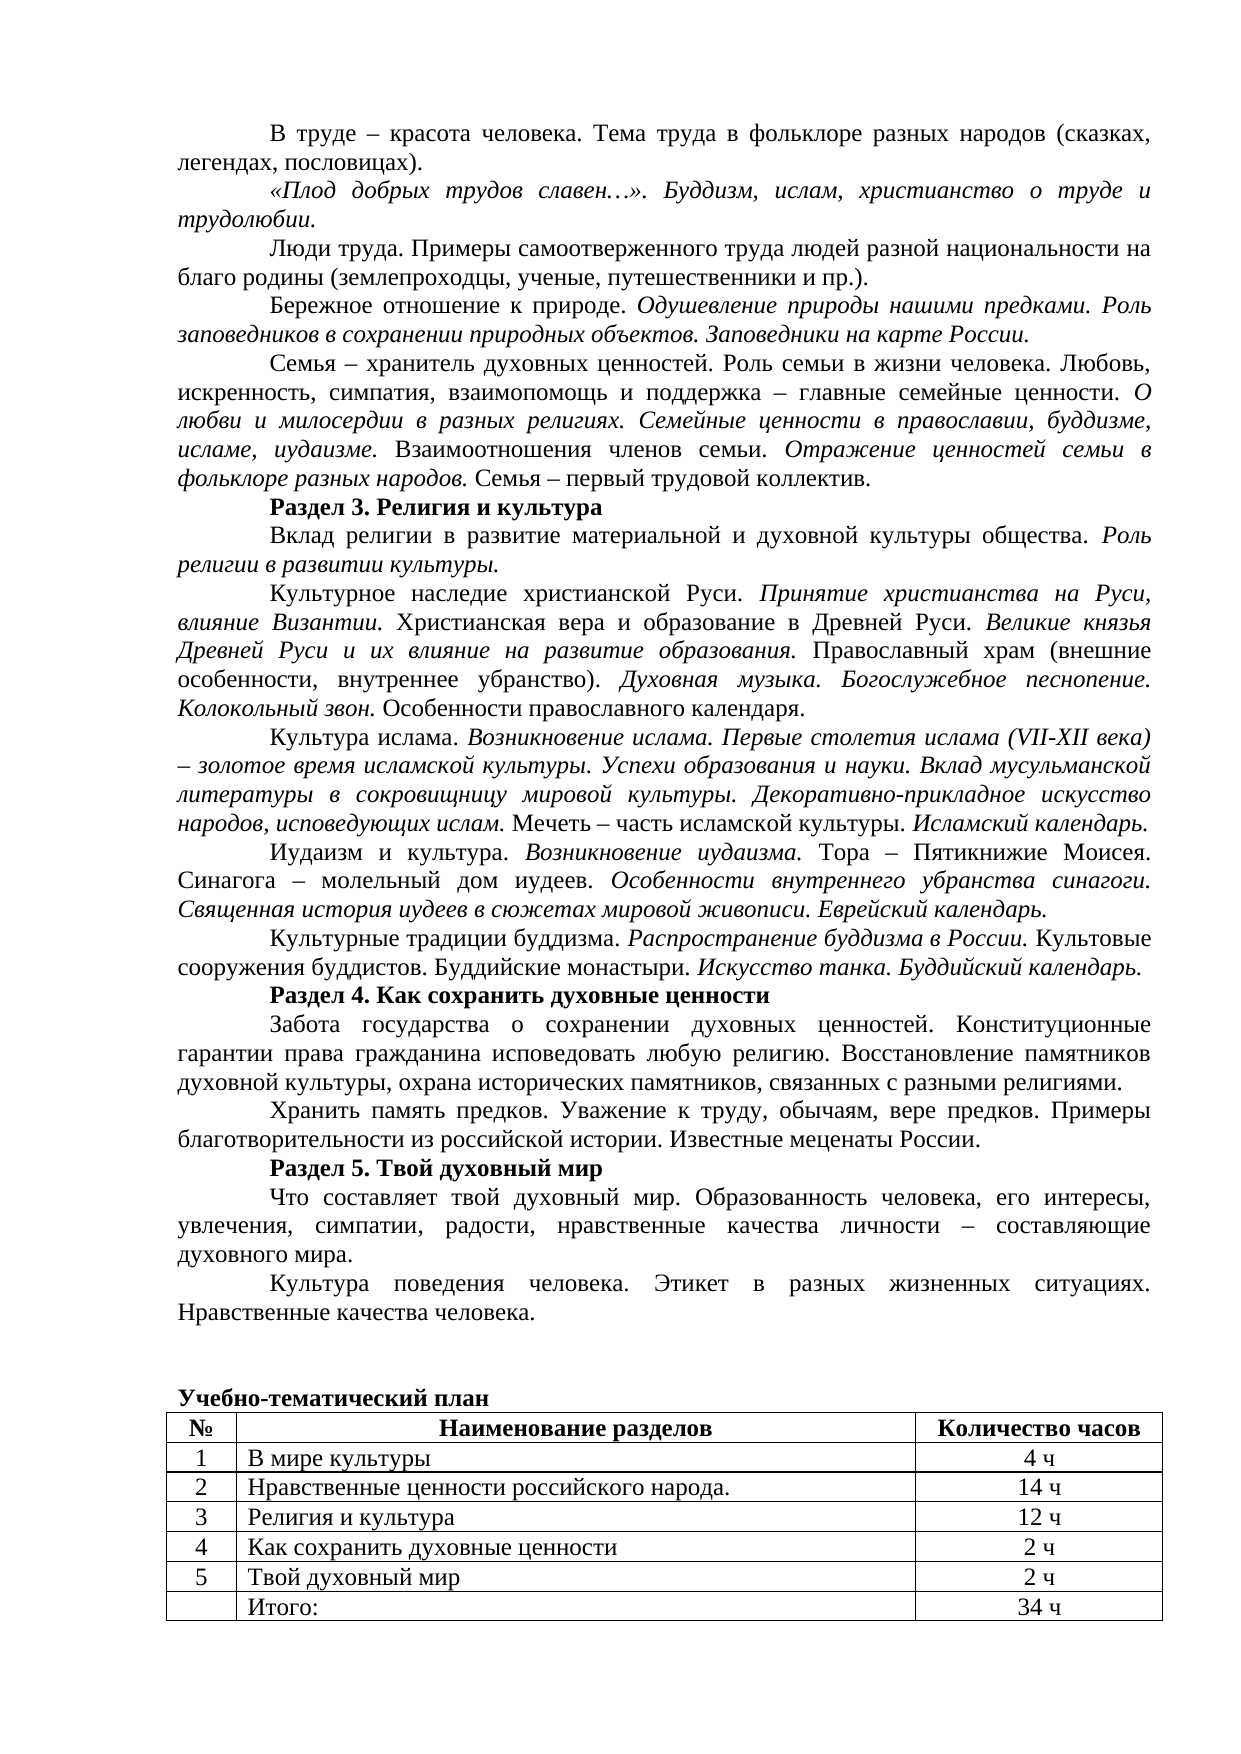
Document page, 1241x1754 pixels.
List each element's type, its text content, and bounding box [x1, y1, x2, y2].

table_cell 34 ч [916, 1592, 1162, 1620]
table_cell Итого: [237, 1592, 915, 1620]
table_cell 12 ч [916, 1502, 1162, 1531]
table_header Количество часов [916, 1413, 1162, 1442]
text Учебно-тематический план [177, 1383, 1152, 1412]
table_cell 4 ч [916, 1443, 1162, 1471]
table_cell 1 [167, 1443, 236, 1471]
table_cell Религия и культура [237, 1502, 915, 1531]
text Вклад религии в развитие материальной и духовной культуры общества. Роль религии в развитии культуры. [177, 521, 1152, 578]
text Культура поведения человека. Этикет в разных жизненных ситуациях. Нравственные качества человека. [177, 1268, 1152, 1326]
table_cell Как сохранить духовные ценности [237, 1532, 915, 1561]
text Раздел 4. Как сохранить духовные ценности [177, 981, 1152, 1009]
text В труде – красота человека. Тема труда в фольклоре разных народов (сказках, легендах, пословицах). [177, 118, 1152, 176]
text Хранить память предков. Уважение к труду, обычаям, вере предков. Примеры благотворительности из российской истории. Известные меценаты России. [177, 1096, 1152, 1153]
table_cell Нравственные ценности российского народа. [237, 1473, 915, 1501]
text Иудаизм и культура. Возникновение иудаизма. Тора – Пятикнижие Моисея. Синагога – молельный дом иудеев. Особенности внутреннего убранства синагоги. Священная история иудеев в сюжетах мировой живописи. Еврейский календарь. [177, 837, 1152, 923]
table_cell 14 ч [916, 1473, 1162, 1501]
text Раздел 5. Твой духовный мир [177, 1153, 1152, 1182]
table_cell 5 [167, 1562, 236, 1591]
table_header Наименование разделов [237, 1413, 915, 1442]
table_cell В мире культуры [237, 1443, 915, 1471]
table_cell [167, 1592, 236, 1620]
text Культурное наследие христианской Руси. Принятие христианства на Руси, влияние Византии. Христианская вера и образование в Древней Руси. Великие князья Древней Руси и их влияние на развитие образования. Православный храм (внешние особенности, внутреннее убранство). Духовная музыка. Богослужебное песнопение. Колокольный звон. Особенности православного календаря. [177, 578, 1152, 722]
text Люди труда. Примеры самоотверженного труда людей разной национальности на благо родины (землепроходцы, ученые, путешественники и пр.). [177, 233, 1152, 291]
table_cell 2 ч [916, 1532, 1162, 1561]
text Культура ислама. Возникновение ислама. Первые столетия ислама (VII-XII века) – золотое время исламской культуры. Успехи образования и науки. Вклад мусульманской литературы в сокровищницу мировой культуры. Декоративно-прикладное искусство народов, исповедующих ислам. Мечеть – часть исламской культуры. Исламский календарь. [177, 722, 1152, 837]
table_cell Твой духовный мир [237, 1562, 915, 1591]
table_cell 2 ч [916, 1562, 1162, 1591]
table_header № [167, 1413, 236, 1442]
text Семья – хранитель духовных ценностей. Роль семьи в жизни человека. Любовь, искренность, симпатия, взаимопомощь и поддержка – главные семейные ценности. О любви и милосердии в разных религиях. Семейные ценности в православии, буддизме, исламе, иудаизме. Взаимоотношения членов семьи. Отражение ценностей семьи в фольклоре разных народов. Семья – первый трудовой коллектив. [177, 348, 1152, 492]
text Раздел 3. Религия и культура [177, 492, 1152, 521]
text «Плод добрых трудов славен…». Буддизм, ислам, христианство о труде и трудолюбии. [177, 176, 1152, 233]
text Забота государства о сохранении духовных ценностей. Конституционные гарантии права гражданина исповедовать любую религию. Восстановление памятников духовной культуры, охрана исторических памятников, связанных с разными религиями. [177, 1009, 1152, 1096]
text Культурные традиции буддизма. Распространение буддизма в России. Культовые сооружения буддистов. Буддийские монастыри. Искусство танка. Буддийский календарь. [177, 923, 1152, 981]
table_cell 2 [167, 1473, 236, 1501]
text Бережное отношение к природе. Одушевление природы нашими предками. Роль заповедников в сохранении природных объектов. Заповедники на карте России. [177, 291, 1152, 348]
table_cell 4 [167, 1532, 236, 1561]
table_cell 3 [167, 1502, 236, 1531]
text Что составляет твой духовный мир. Образованность человека, его интересы, увлечения, симпатии, радости, нравственные качества личности – составляющие духовного мира. [177, 1182, 1152, 1268]
